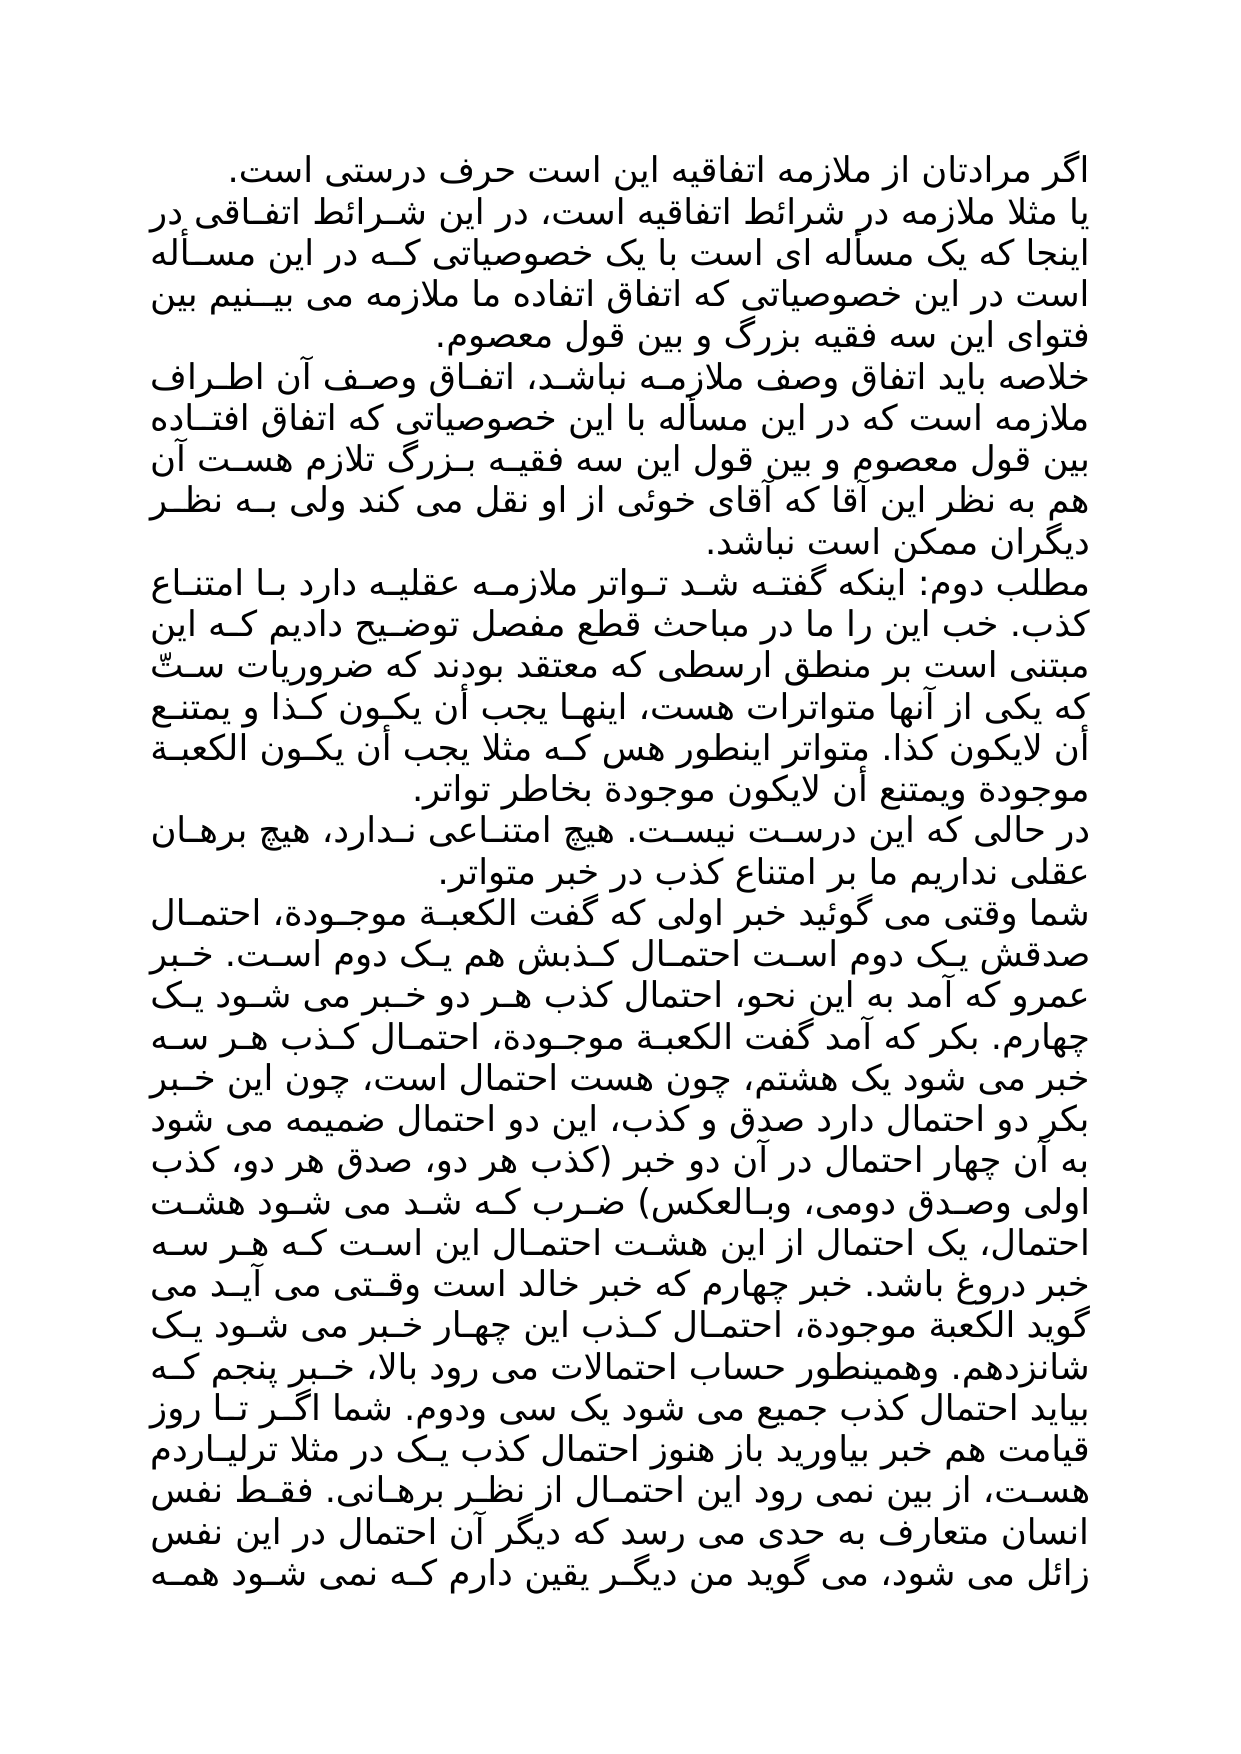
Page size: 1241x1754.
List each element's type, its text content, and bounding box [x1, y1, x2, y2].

text یا مثلا ملازمه در شرائط اتفاقیه است، در این شرائط اتفاقی در اینجا که یک مسأله ای است با یک خصوصیاتی که در این مسأله است در این خصوصیاتی که اتفاق اتفاده ما ملازمه می بینیم بین فتوای این سه فقیه بزرگ و بین قول معصوم. [150, 191, 1090, 356]
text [150, 892, 1090, 1594]
text مطلب دوم: اینکه گفته شد تواتر ملازمه عقلیه دارد با امتناع کذب. خب این را ما در مباحث قطع مفصل توضیح دادیم که این مبتنی است بر منطق ارسطی که معتقد بودند که ضروریات ستّ که یکی از آنها متواترات هست، اینها یجب أن یکون کذا و یمتنع أن لایکون کذا. متواتر اینطور هس که مثلا یجب أن یکون الکعبة موجودة ویمتنع أن لایکون موجودة بخاطر تواتر. [150, 562, 1090, 810]
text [150, 150, 1090, 191]
text خلاصه باید اتفاق وصف ملازمه نباشد، اتفاق وصف آن اطراف ملازمه است که در این مسأله با این خصوصیاتی که اتفاق افتاده بین قول معصوم و بین قول این سه فقیه بزرگ تلازم هست آن هم به نظر این آقا که آقای خوئی از او نقل می کند ولی به نظر دیگران ممکن است نباشد. [150, 356, 1090, 562]
text در حالی که این درست نیست. هیچ امتناعی ندارد، هیچ برهان عقلی نداریم ما بر امتناع کذب در خبر متواتر. [150, 810, 1090, 892]
